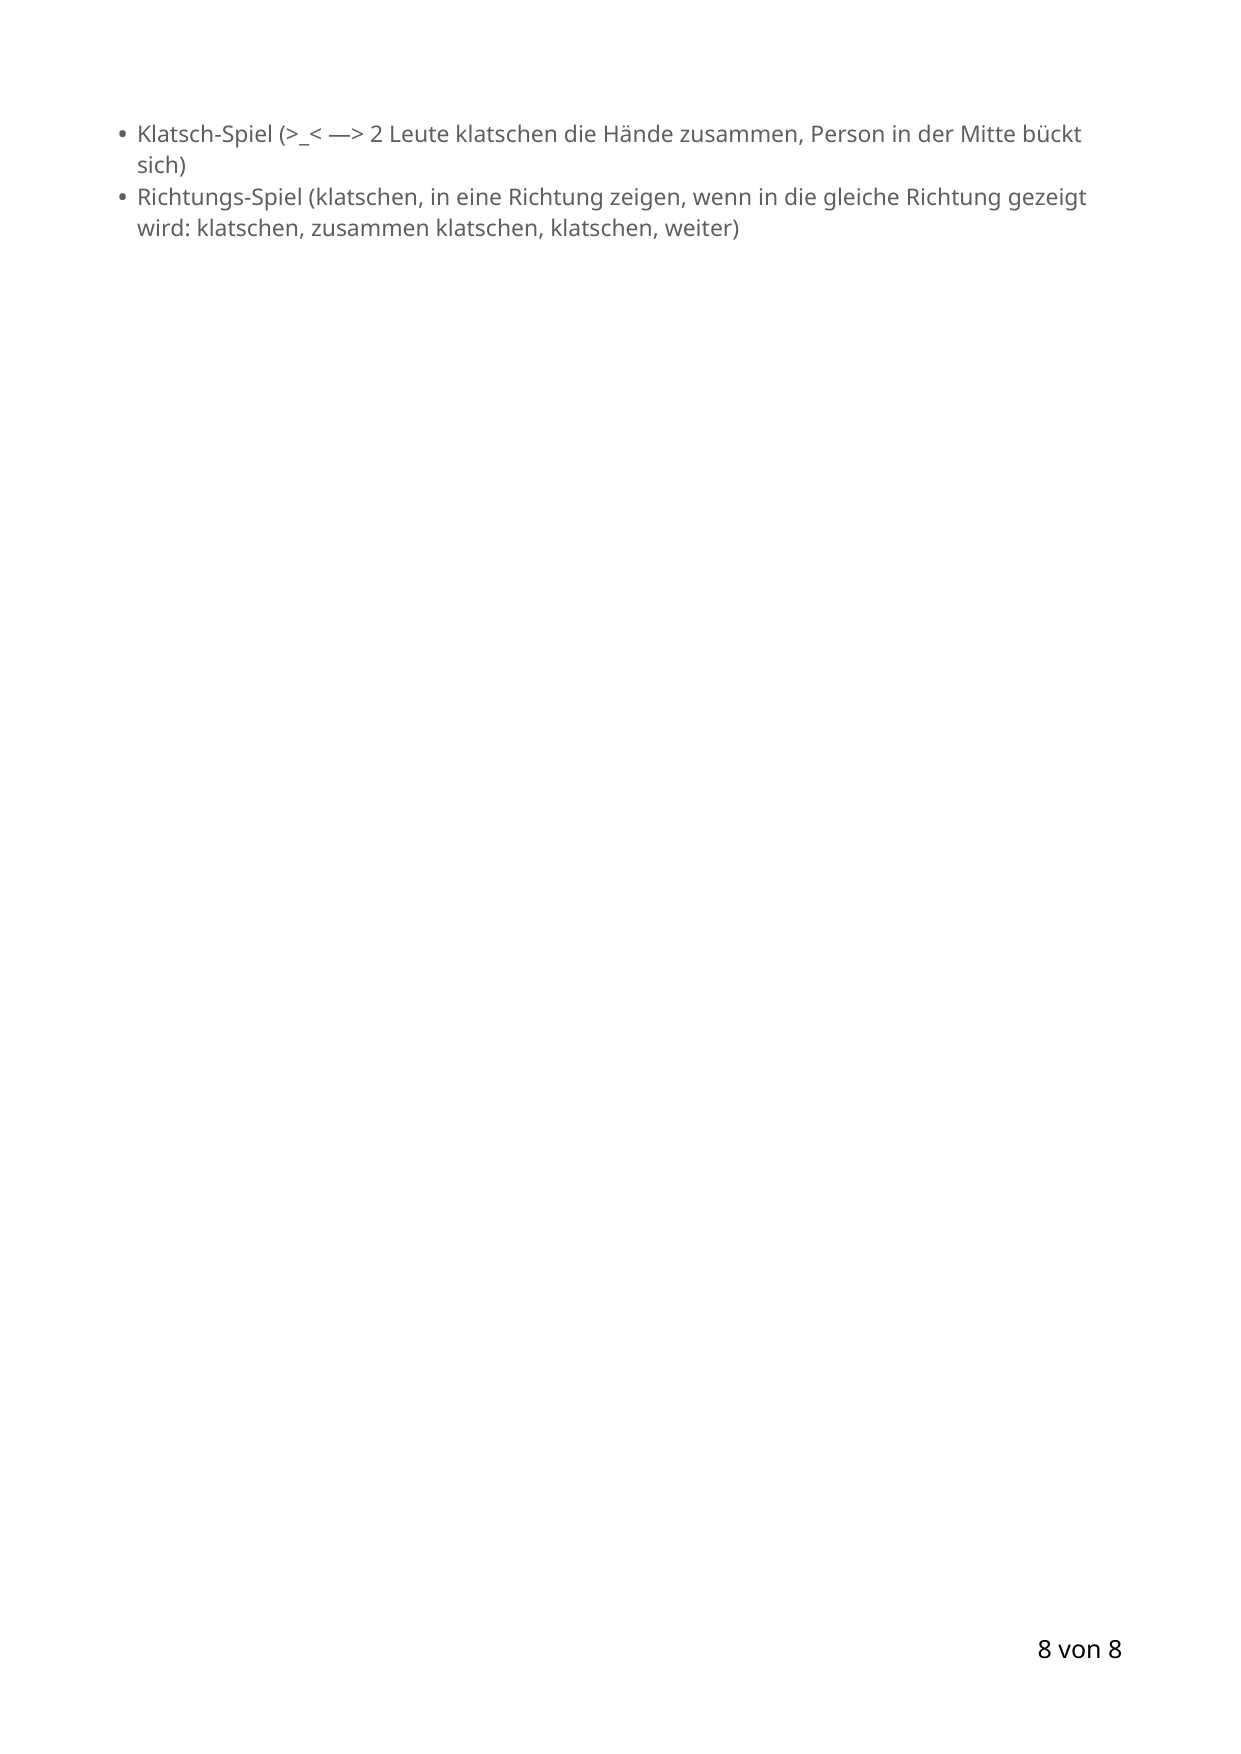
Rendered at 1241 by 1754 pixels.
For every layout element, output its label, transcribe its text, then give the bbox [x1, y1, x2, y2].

list Klatsch-Spiel (>_< —> 2 Leute klatschen die Hände zusammen, Person in der Mitte bückt sich) [118, 118, 1122, 181]
list Richtungs-Spiel (klatschen, in eine Richtung zeigen, wenn in die gleiche Richtung gezeigt wird: klatschen, zusammen klatschen, klatschen, weiter) [118, 181, 1122, 243]
